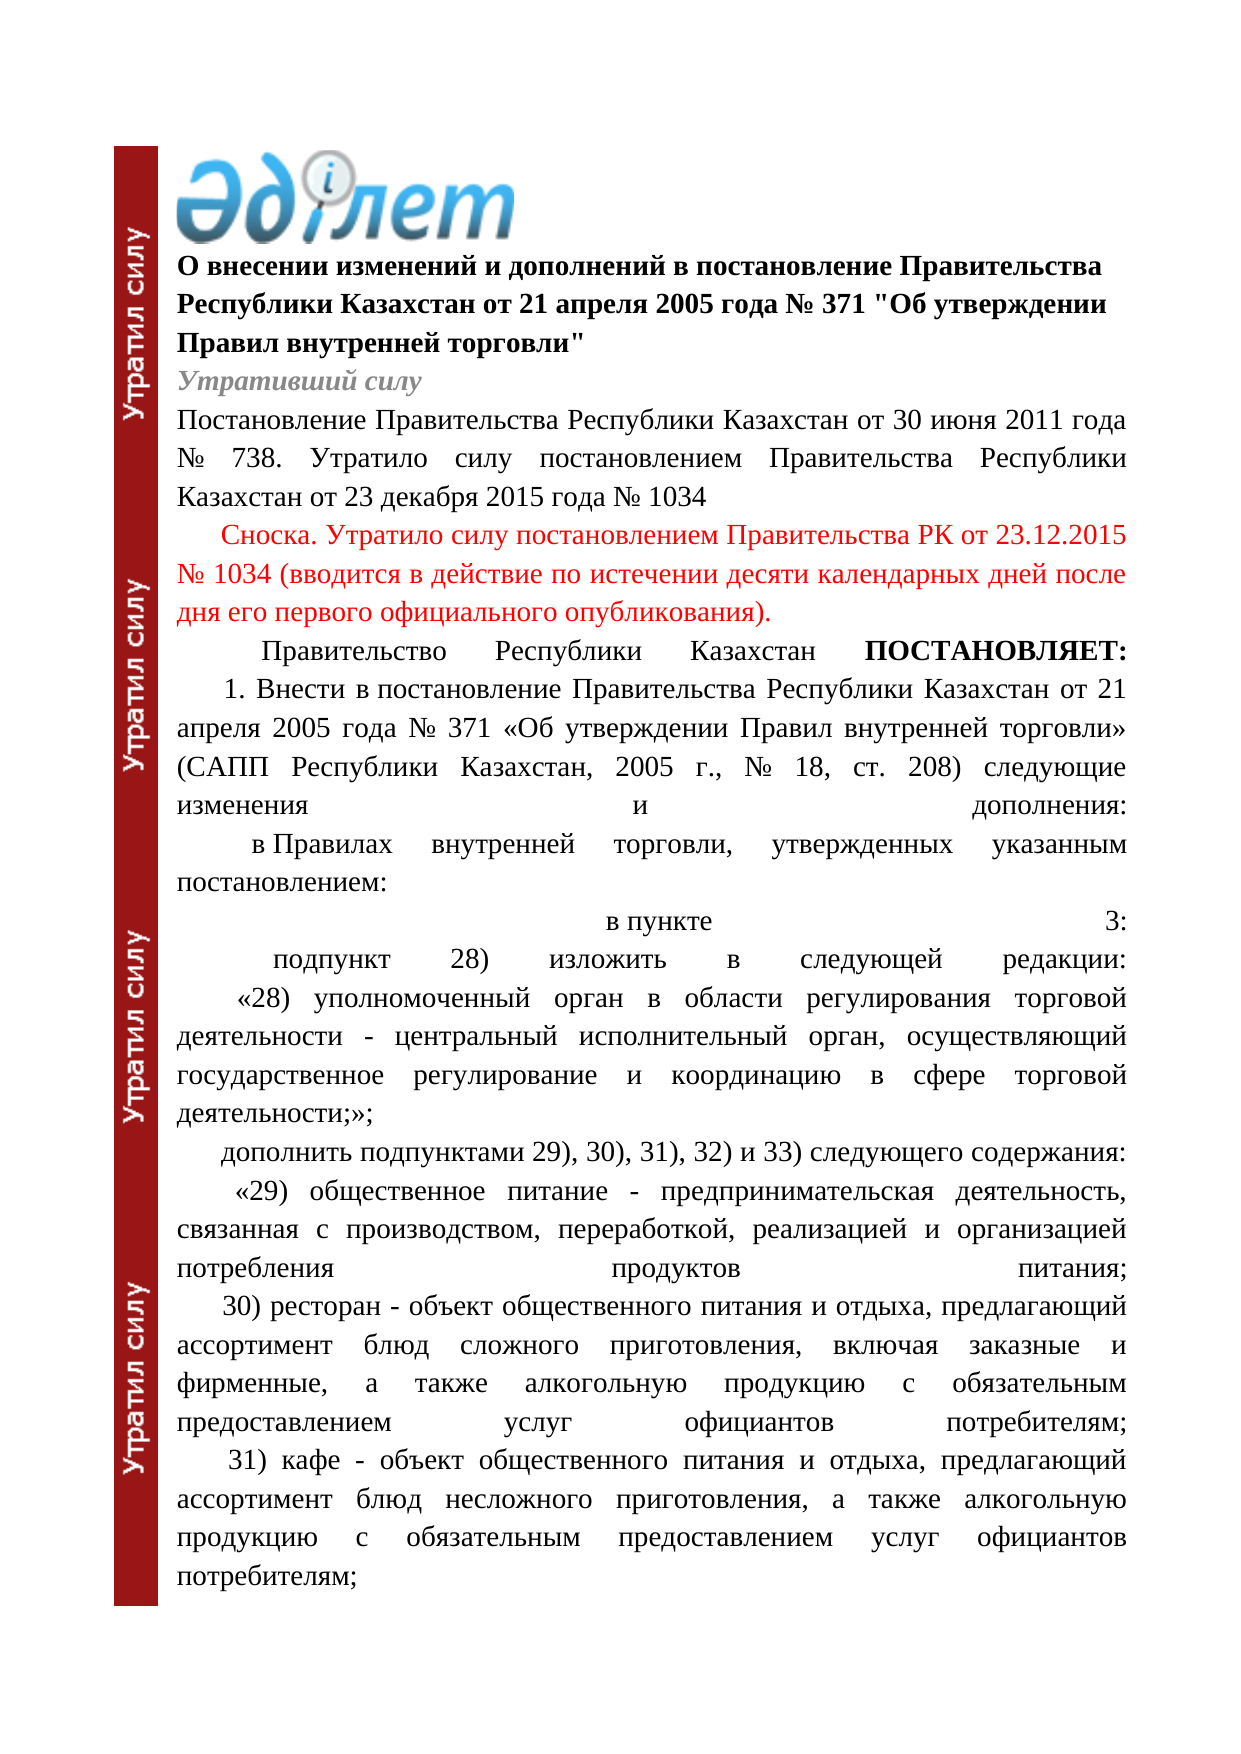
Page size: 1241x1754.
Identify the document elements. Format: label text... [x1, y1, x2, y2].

text О внесении изменений и дополнений в постановление Правительства Республики Казахстан от 21 апреля 2005 года № 371 "Об утверждении Правил внутренней торговли" [112, 248, 1128, 358]
picture [176, 150, 515, 244]
text Сноска. Утратило силу постановлением Правительства РК от 23.12.2015 № 1034 (вводится в действие по истечении десяти календарных дней после дня его первого официального опубликования). [112, 517, 1128, 628]
text Утративший силу [112, 363, 1128, 397]
picture [114, 628, 158, 633]
picture [114, 146, 158, 248]
picture [114, 1592, 158, 1606]
text Постановление Правительства Республики Казахстан от 30 июня 2011 года № 738. Утратило силу постановлением Правительства Республики Казахстан от 23 декабря 2015 года № 1034 [112, 402, 1128, 512]
picture [114, 512, 158, 517]
picture [114, 358, 158, 363]
picture [114, 397, 158, 402]
